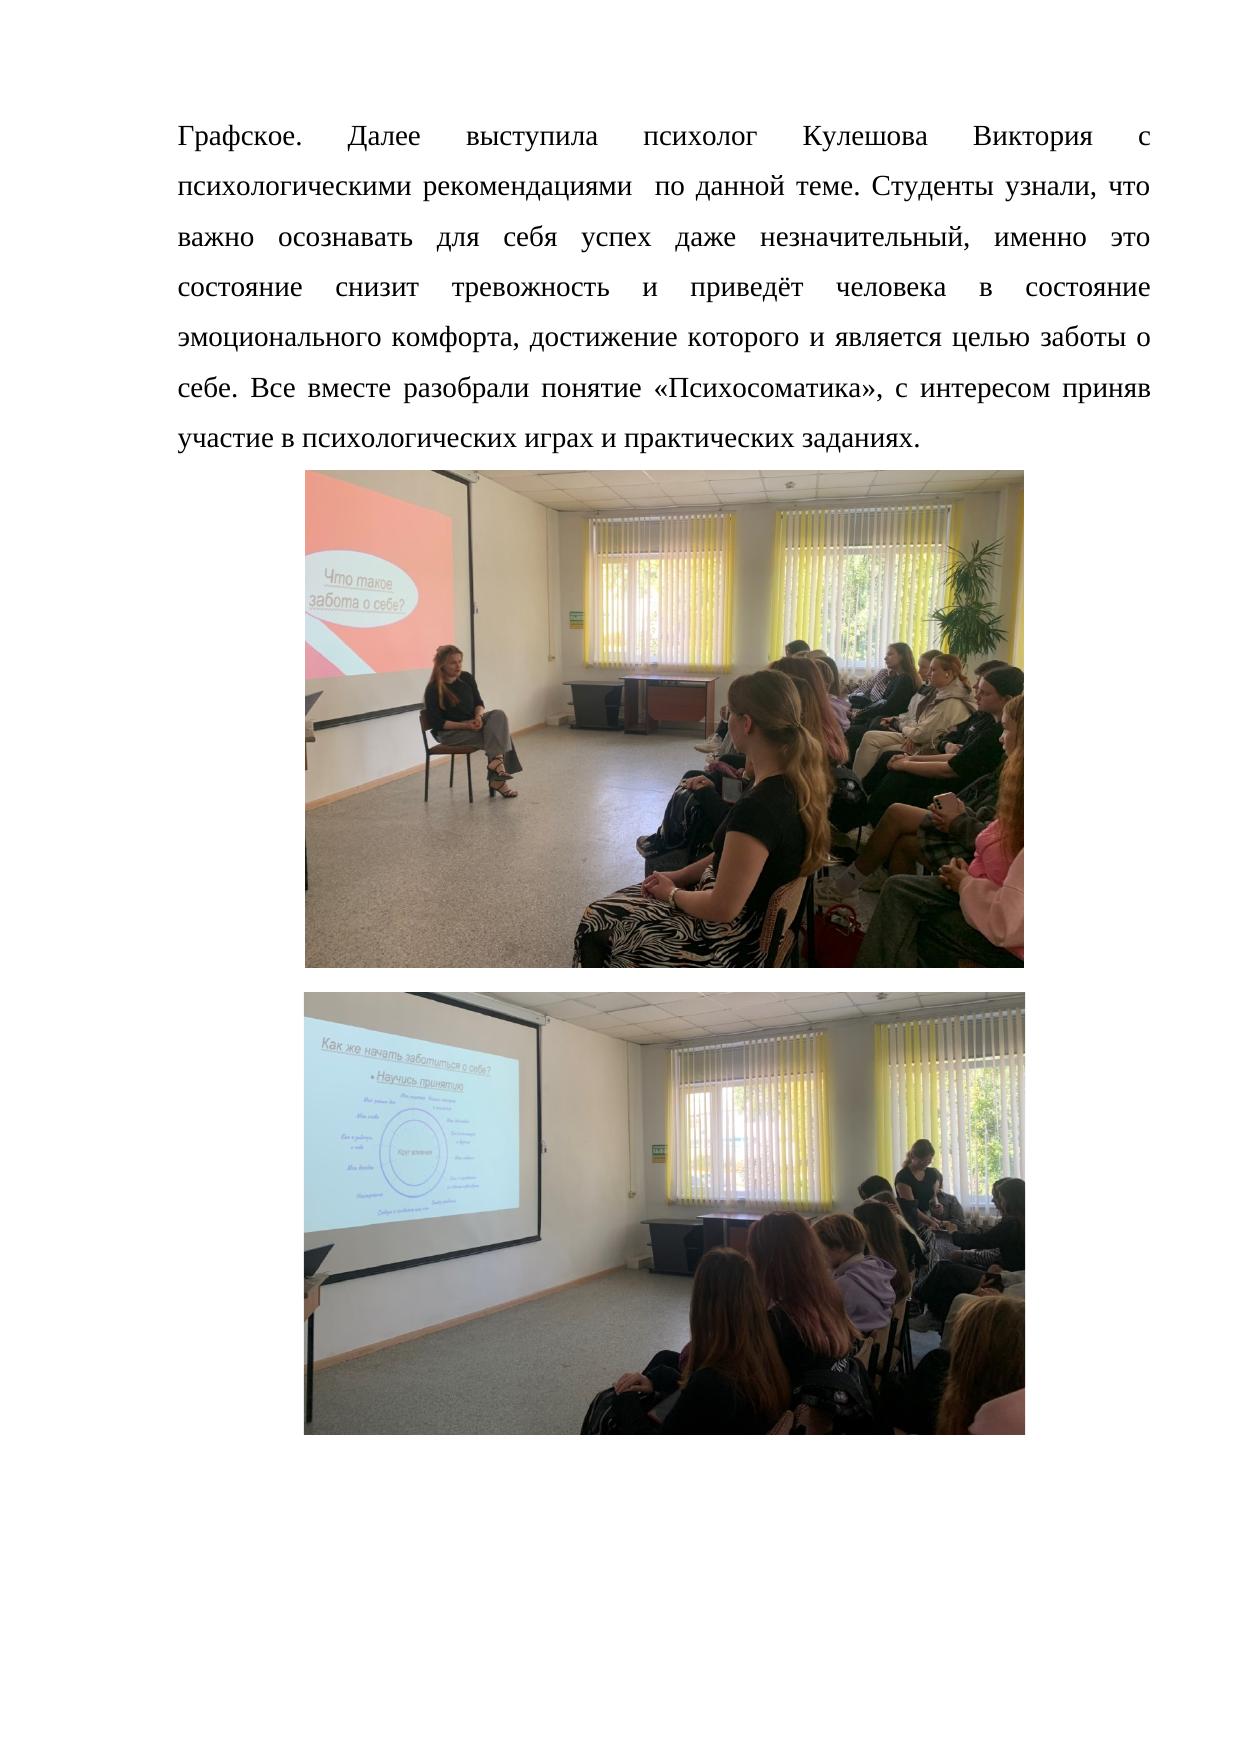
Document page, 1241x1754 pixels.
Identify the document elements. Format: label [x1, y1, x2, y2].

text [177, 118, 1152, 453]
picture [303, 992, 1026, 1435]
picture [305, 470, 1024, 968]
